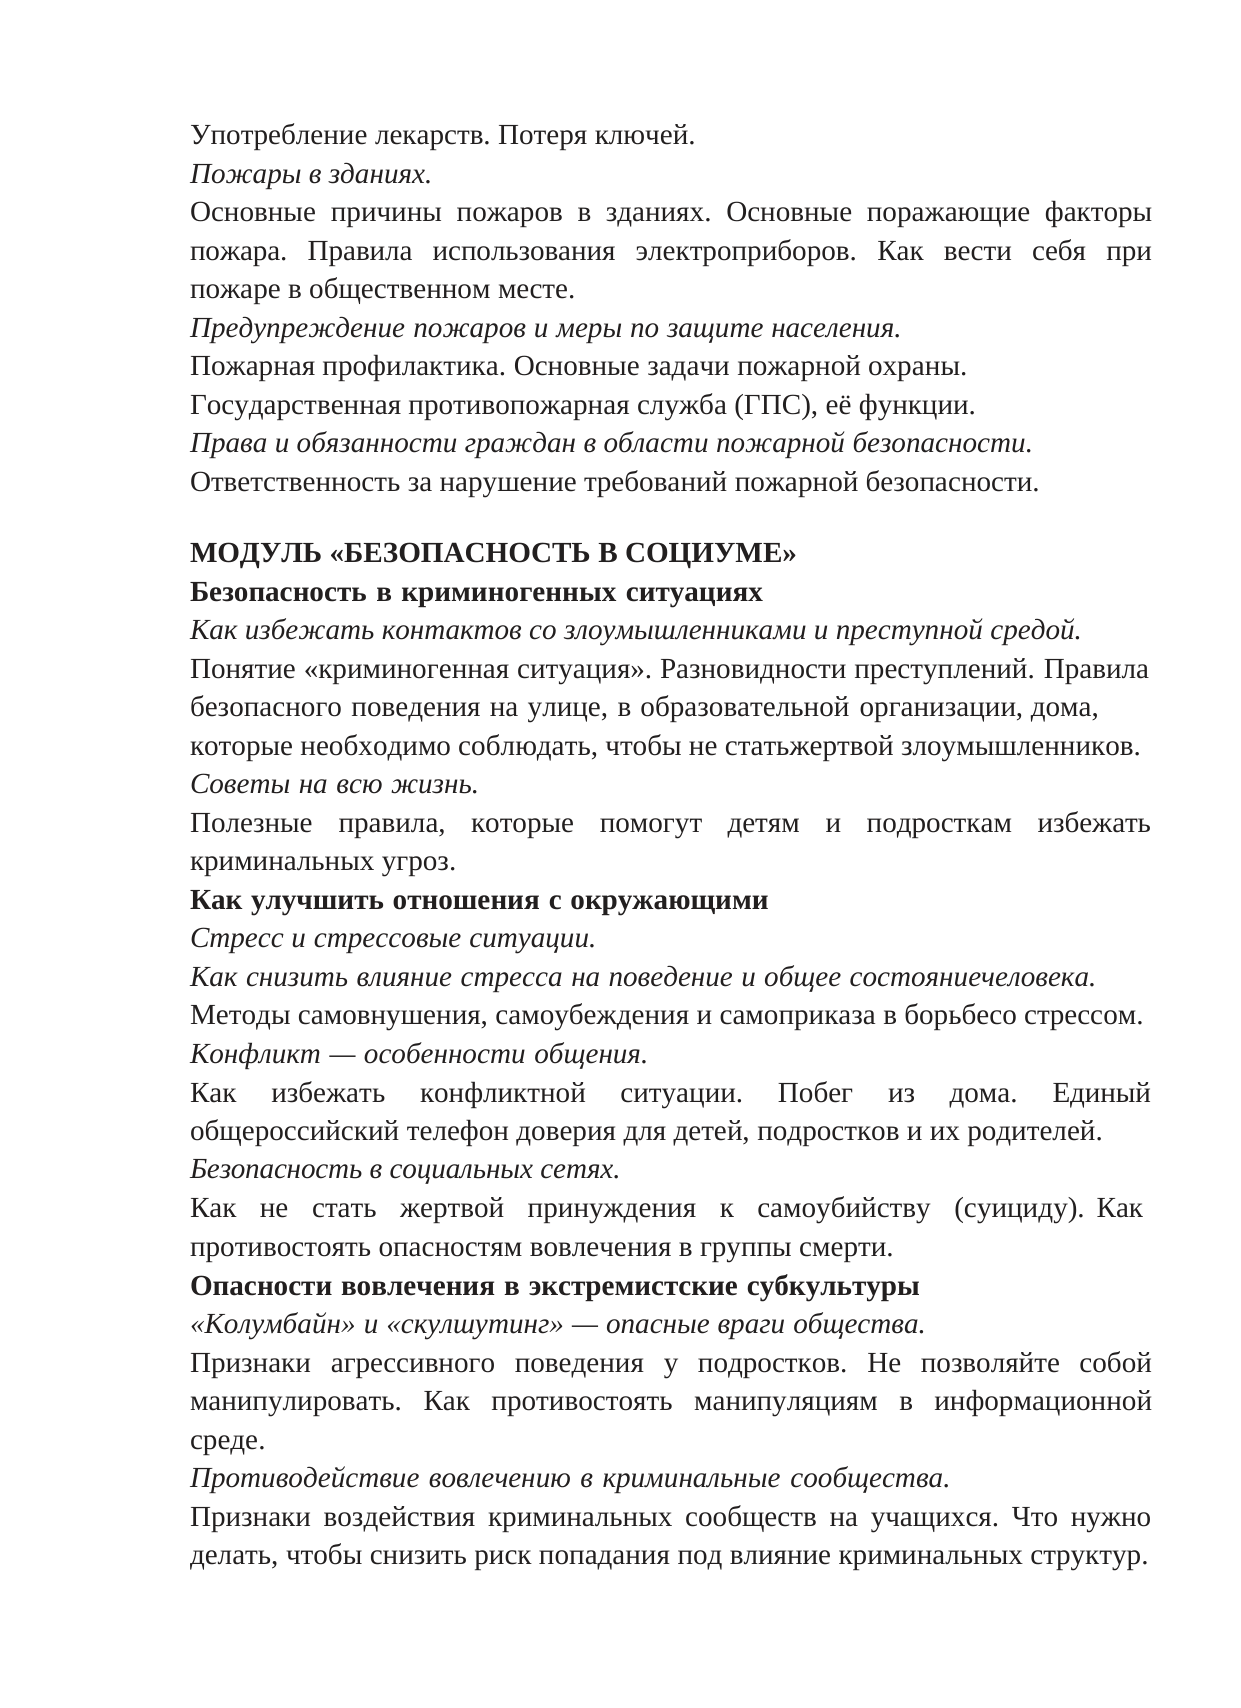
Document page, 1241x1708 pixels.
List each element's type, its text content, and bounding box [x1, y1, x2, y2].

subtitle Как улучшить отношения с окружающими [190, 882, 1213, 916]
text Признаки воздействия криминальных сообществ на учащихся. Что нужно делать, чтобы снизить риск попадания под влияние криминальных структур. [190, 1499, 1152, 1571]
subtitle МОДУЛЬ «БЕЗОПАСНОСТЬ В СОЦИУМЕ» [190, 535, 1213, 569]
text Как избежать конфликтной ситуации. Побег из дома. Единый общероссийский телефон доверия для детей, подростков и их родителей. [190, 1075, 1152, 1147]
text Признаки агрессивного поведения у подростков. Не позволяйте собой манипулировать. Как противостоять манипуляциям в информационной среде. [190, 1345, 1152, 1455]
text Употребление лекарств. Потеря ключей. [190, 117, 1213, 151]
text «Колумбайн» и «скулшутинг» — опасные враги общества. [190, 1306, 1213, 1340]
subtitle Опасности вовлечения в экстремистские субкультуры [190, 1268, 1213, 1301]
text Как не стать жертвой принуждения к самоубийству (суициду). Как противостоять опасностям вовлечения в группы смерти. [190, 1190, 1151, 1262]
text Противодействие вовлечению в криминальные сообщества. [190, 1460, 1213, 1494]
text Безопасность в криминогенных ситуациях [190, 574, 1213, 607]
text Пожарная профилактика. Основные задачи пожарной охраны. Государственная противопожарная служба (ГПС), её функции. Права и обязанности граждан в области пожарной безопасности. [190, 348, 1042, 459]
text Основные причины пожаров в зданиях. Основные поражающие факторы пожара. Правила использования электроприборов. Как вести себя при пожаре в общественном месте. [190, 194, 1152, 305]
text Полезные правила, которые помогут детям и подросткам избежать криминальных угроз. [190, 805, 1152, 877]
text Как снизить влияние стресса на поведение и общее состояниечеловека. Методы самовнушения, самоубеждения и самоприказа в борьбесо стрессом. Конфликт — особенности общения. [190, 959, 1151, 1069]
text Пожары в зданиях. [190, 156, 1213, 189]
text Стресс и стрессовые ситуации. [190, 921, 1213, 954]
text Безопасность в социальных сетях. [190, 1152, 1213, 1185]
text Как избежать контактов со злоумышленниками и преступной средой. Понятие «криминогенная ситуация». Разновидности преступлений. Правила безопасного поведения на улице, в образовательной организации, дома, которые необходимо соблюдать, чтобы не статьжертвой злоумышленников. Советы на всю жизнь. [190, 612, 1153, 800]
text Ответственность за нарушение требований пожарной безопасности. [190, 464, 1213, 498]
text Предупреждение пожаров и меры по защите населения. [190, 310, 1213, 343]
